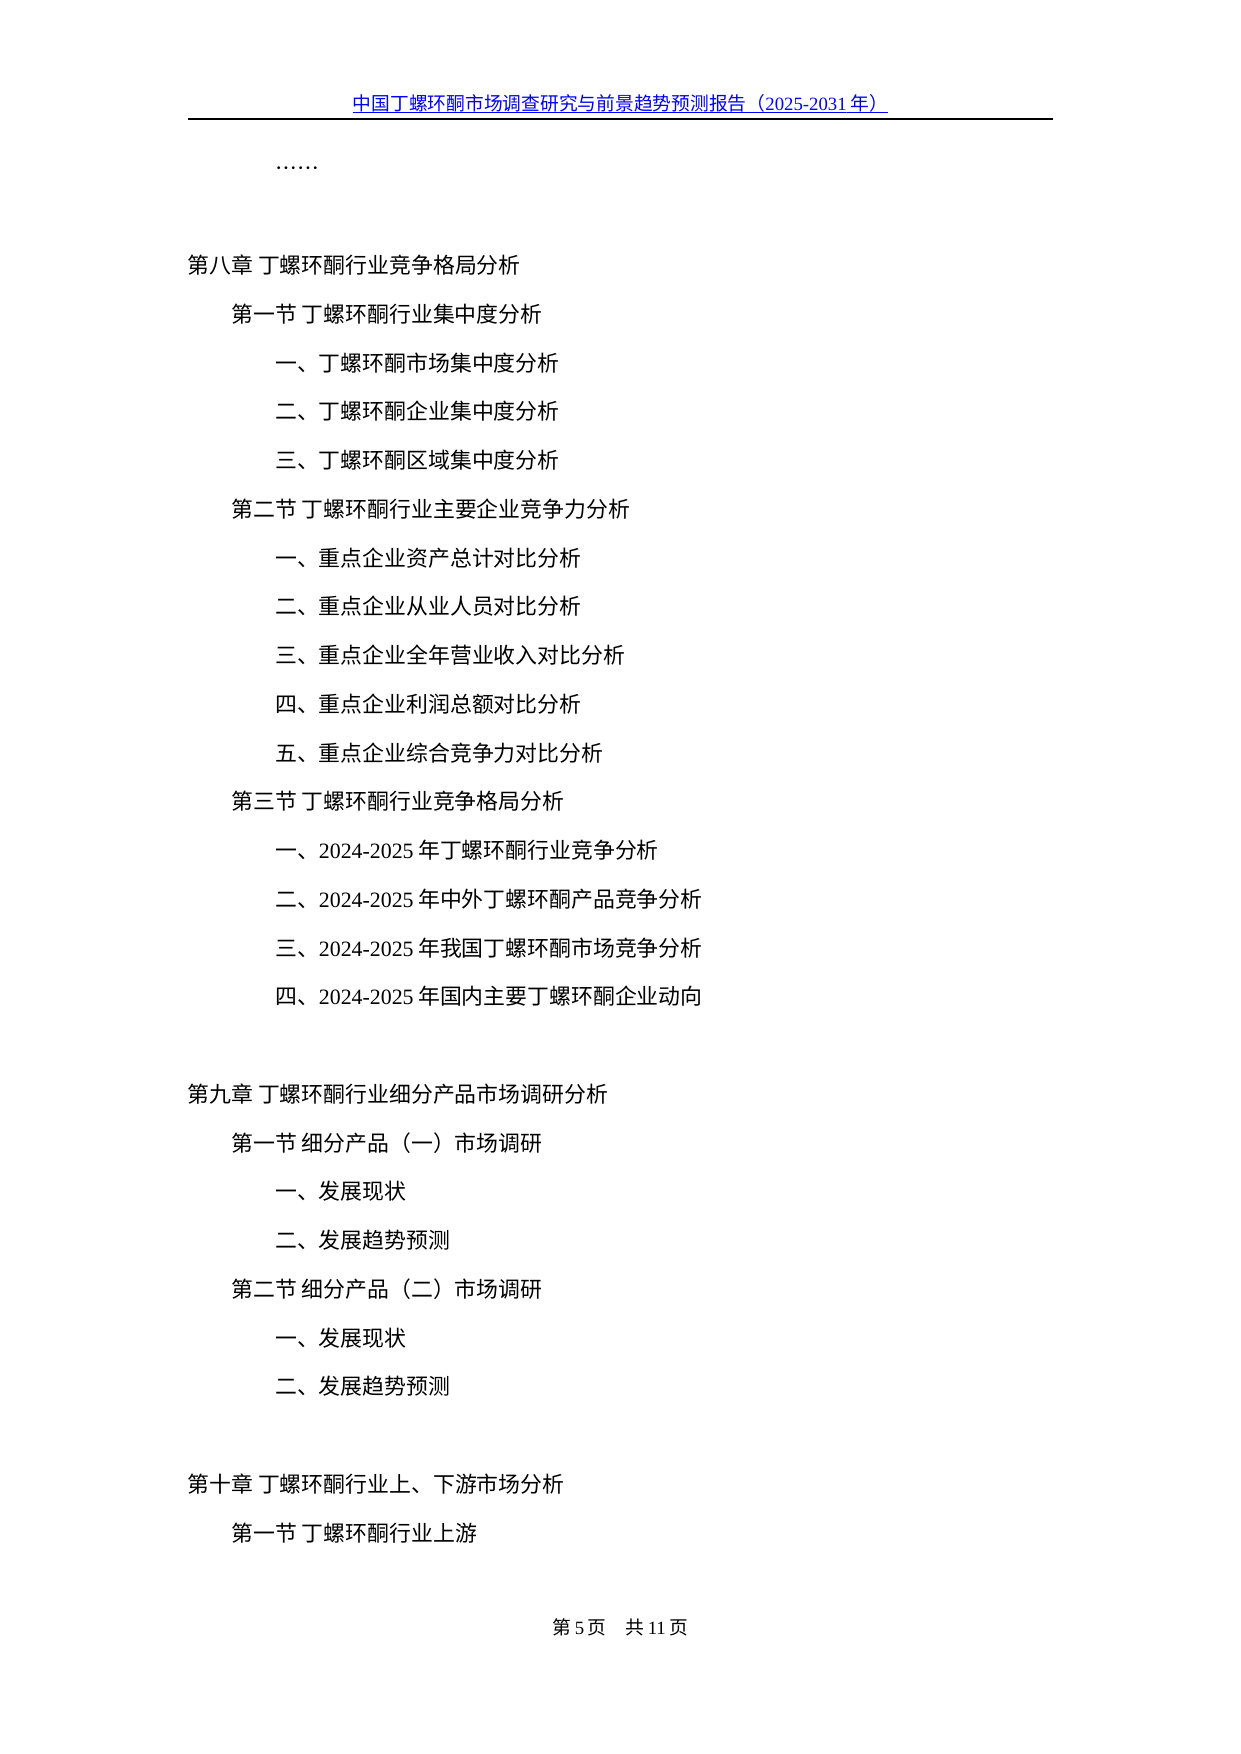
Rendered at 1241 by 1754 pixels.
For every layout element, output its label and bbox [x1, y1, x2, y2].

text [187, 150, 1053, 1548]
